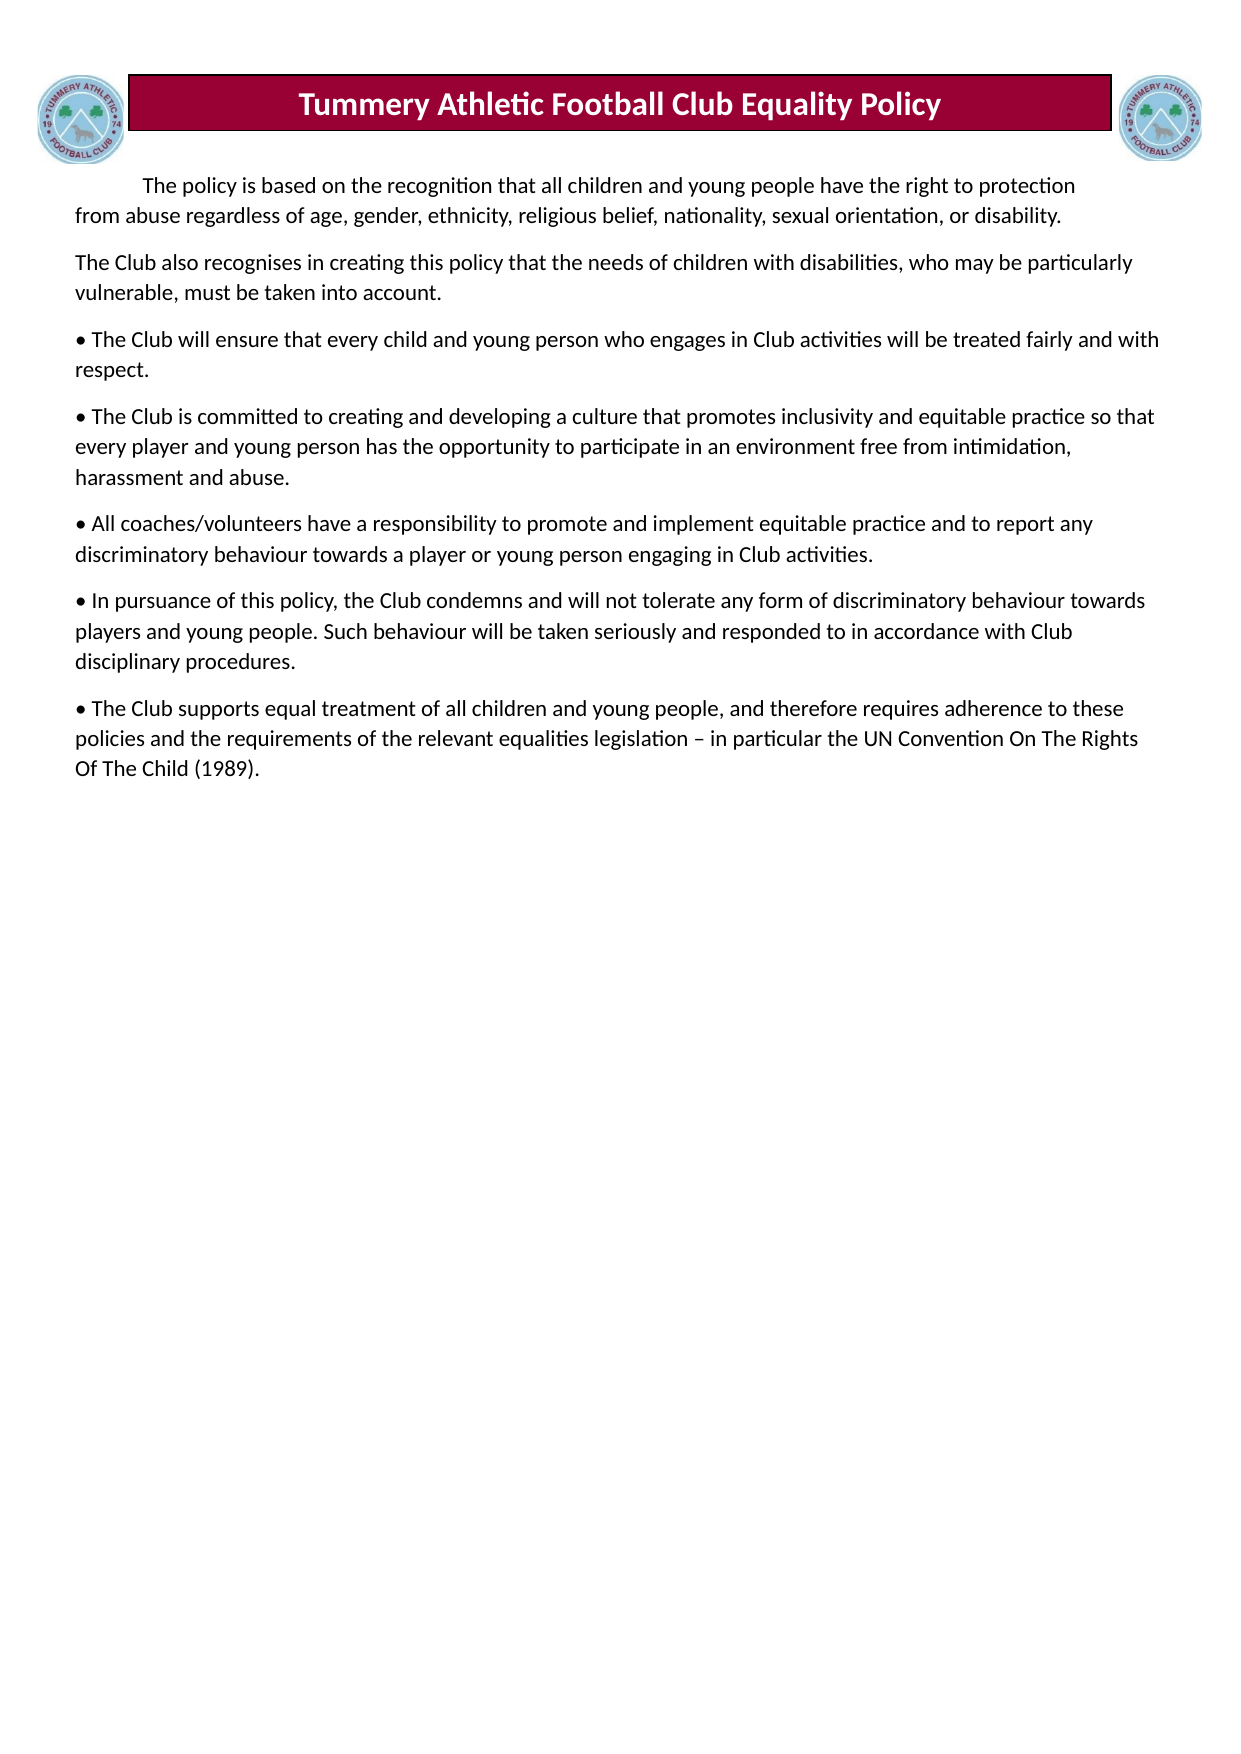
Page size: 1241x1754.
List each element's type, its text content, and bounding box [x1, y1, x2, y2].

text • The Club will ensure that every child and young person who engages in Club activities will be treated fairly and with respect. [75, 325, 1165, 383]
text • The Club is committed to creating and developing a culture that promotes inclusivity and equitable practice so that every player and young person has the opportunity to participate in an environment free from intimidation, harassment and abuse. [75, 402, 1165, 491]
text • All coaches/volunteers have a responsibility to promote and implement equitable practice and to report any discriminatory behaviour towards a player or young person engaging in Club activities. [75, 509, 1165, 568]
text The policy is based on the recognition that all children and young people have the right to protection from abuse regardless of age, gender, ethnicity, religious belief, nationality, sexual orientation, or disability. [75, 122, 1165, 229]
picture [1117, 75, 1202, 160]
text • In pursuance of this policy, the Club condemns and will not tolerate any form of discriminatory behaviour towards players and young people. Such behaviour will be taken seriously and responded to in accordance with Club disciplinary procedures. [75, 587, 1165, 675]
picture [36, 75, 124, 163]
text • The Club supports equal treatment of all children and young people, and therefore requires adherence to these policies and the requirements of the relevant equalities legislation – in particular the UN Convention On The Rights Of The Child (1989). [75, 694, 1165, 782]
text The Club also recognises in creating this policy that the needs of children with disabilities, who may be particularly vulnerable, must be taken into account. [75, 248, 1165, 306]
